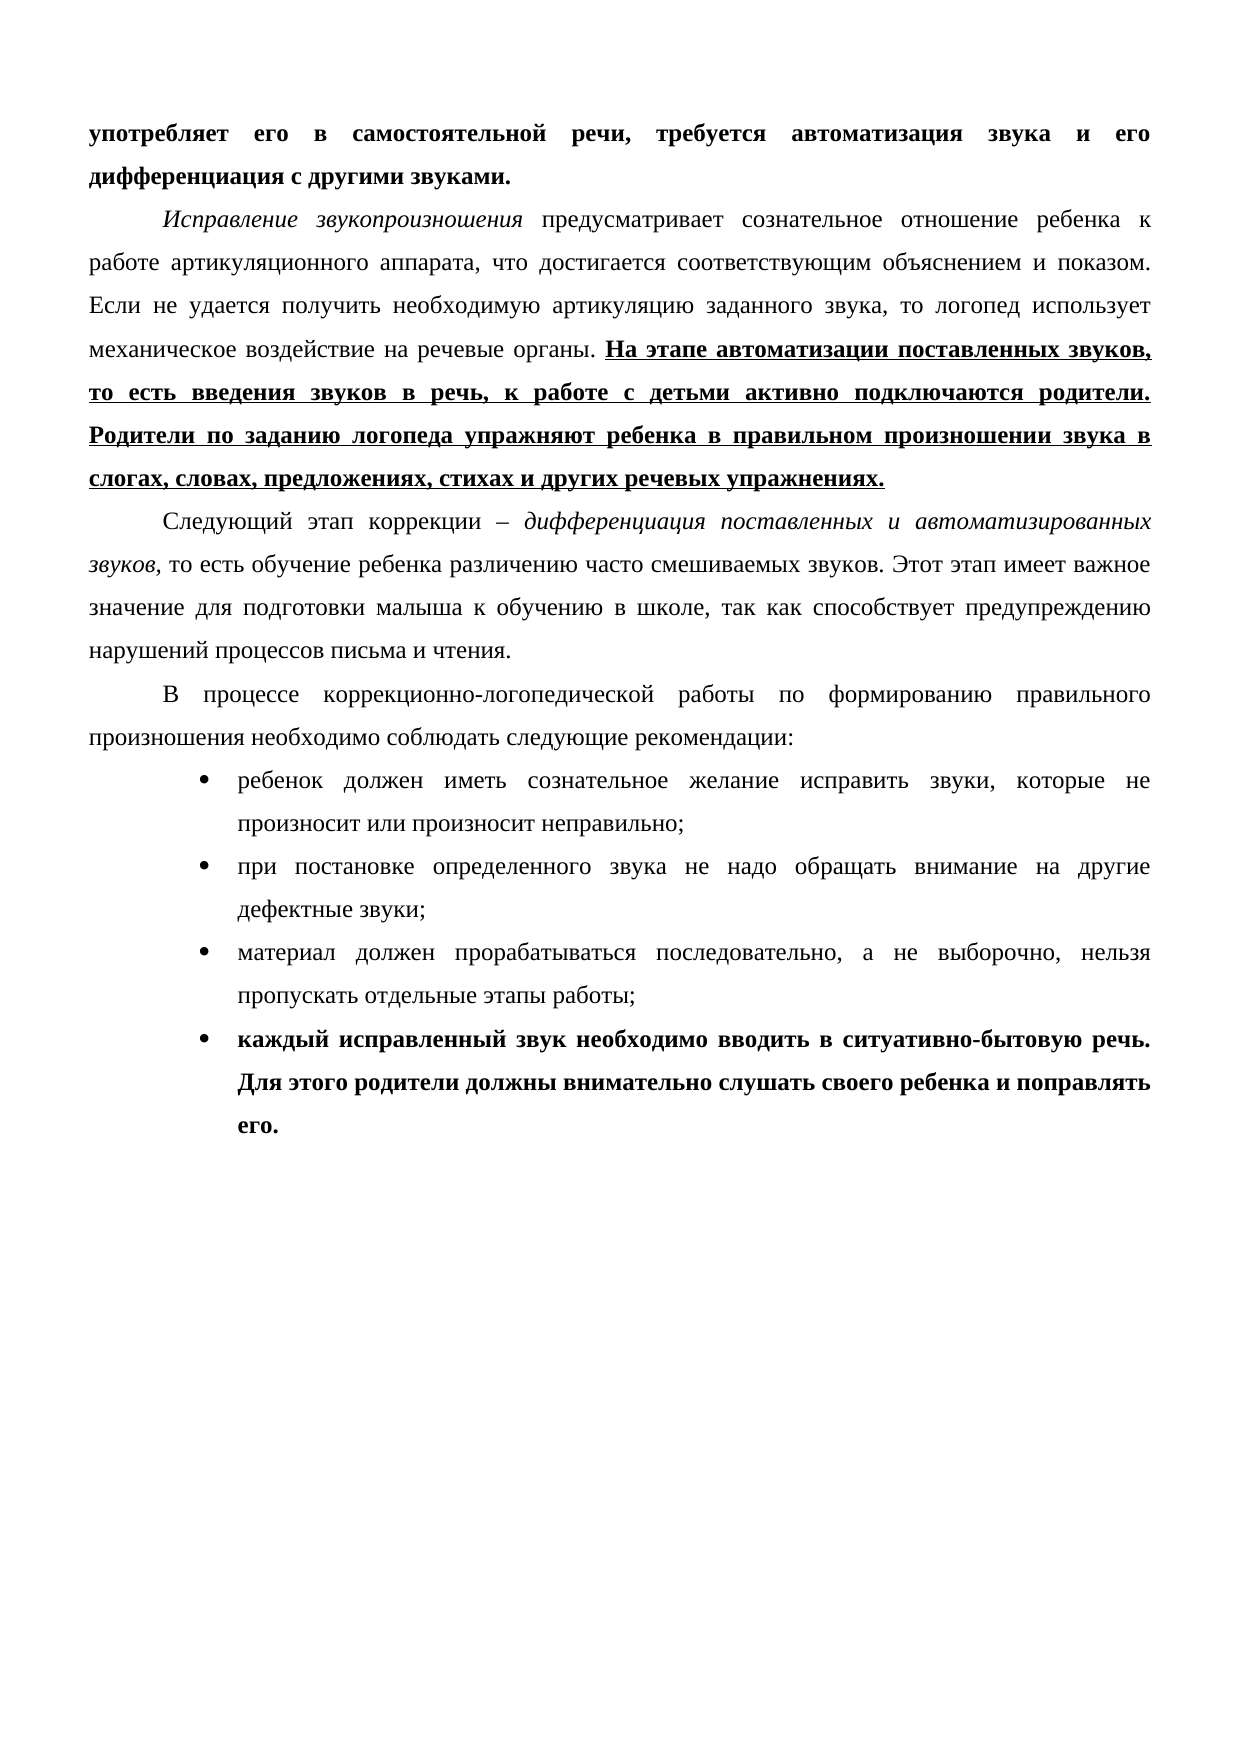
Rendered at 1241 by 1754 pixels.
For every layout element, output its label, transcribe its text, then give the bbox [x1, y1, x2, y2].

list при постановке определенного звука не надо обращать внимание на другие дефектные звуки; [200, 851, 1152, 923]
text В процессе коррекционно-логопедической работы по формированию правильного произношения необходимо соблюдать следующие рекомендации: [89, 679, 1152, 751]
text Исправление звукопроизношения предусматривает сознательное отношение ребенка к работе артикуляционного аппарата, что достигается соответствующим объяснением и показом. Если не удается получить необходимую артикуляцию заданного звука, то логопед использует механическое воздействие на речевые органы. На этапе автоматизации поставленных звуков, то есть введения звуков в речь, к работе с детьми активно подключаются родители. Родители по заданию логопеда упражняют ребенка в правильном произношении звука в слогах, словах, предложениях, стихах и других речевых упражнениях. [89, 446, 1152, 492]
list материал должен прорабатываться последовательно, а не выборочно, нельзя пропускать отдельные этапы работы; [200, 937, 1152, 1009]
list каждый исправленный звук необходимо вводить в ситуативно-бытовую речь. Для этого родители должны внимательно слушать своего ребенка и поправлять его. [200, 1024, 1152, 1139]
list ребенок должен иметь сознательное желание исправить звуки, которые не произносит или произносит неправильно; [200, 765, 1152, 837]
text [89, 118, 1152, 190]
text Следующий этап коррекции – дифференциация поставленных и автоматизированных звуков, то есть обучение ребенка различению часто смешиваемых звуков. Этот этап имеет важное значение для подготовки малыша к обучению в школе, так как способствует предупреждению нарушений процессов письма и чтения. [89, 506, 1152, 664]
text Исправление звукопроизношения предусматривает сознательное отношение ребенка к работе артикуляционного аппарата, что достигается соответствующим объяснением и показом. Если не удается получить необходимую артикуляцию заданного звука, то логопед использует механическое воздействие на речевые органы. На этапе автоматизации поставленных звуков, то есть введения звуков в речь, к работе с детьми активно подключаются родители. Родители по заданию логопеда упражняют ребенка в правильном произношении звука в слогах, словах, предложениях, стихах и других речевых упражнениях. [89, 204, 1152, 445]
